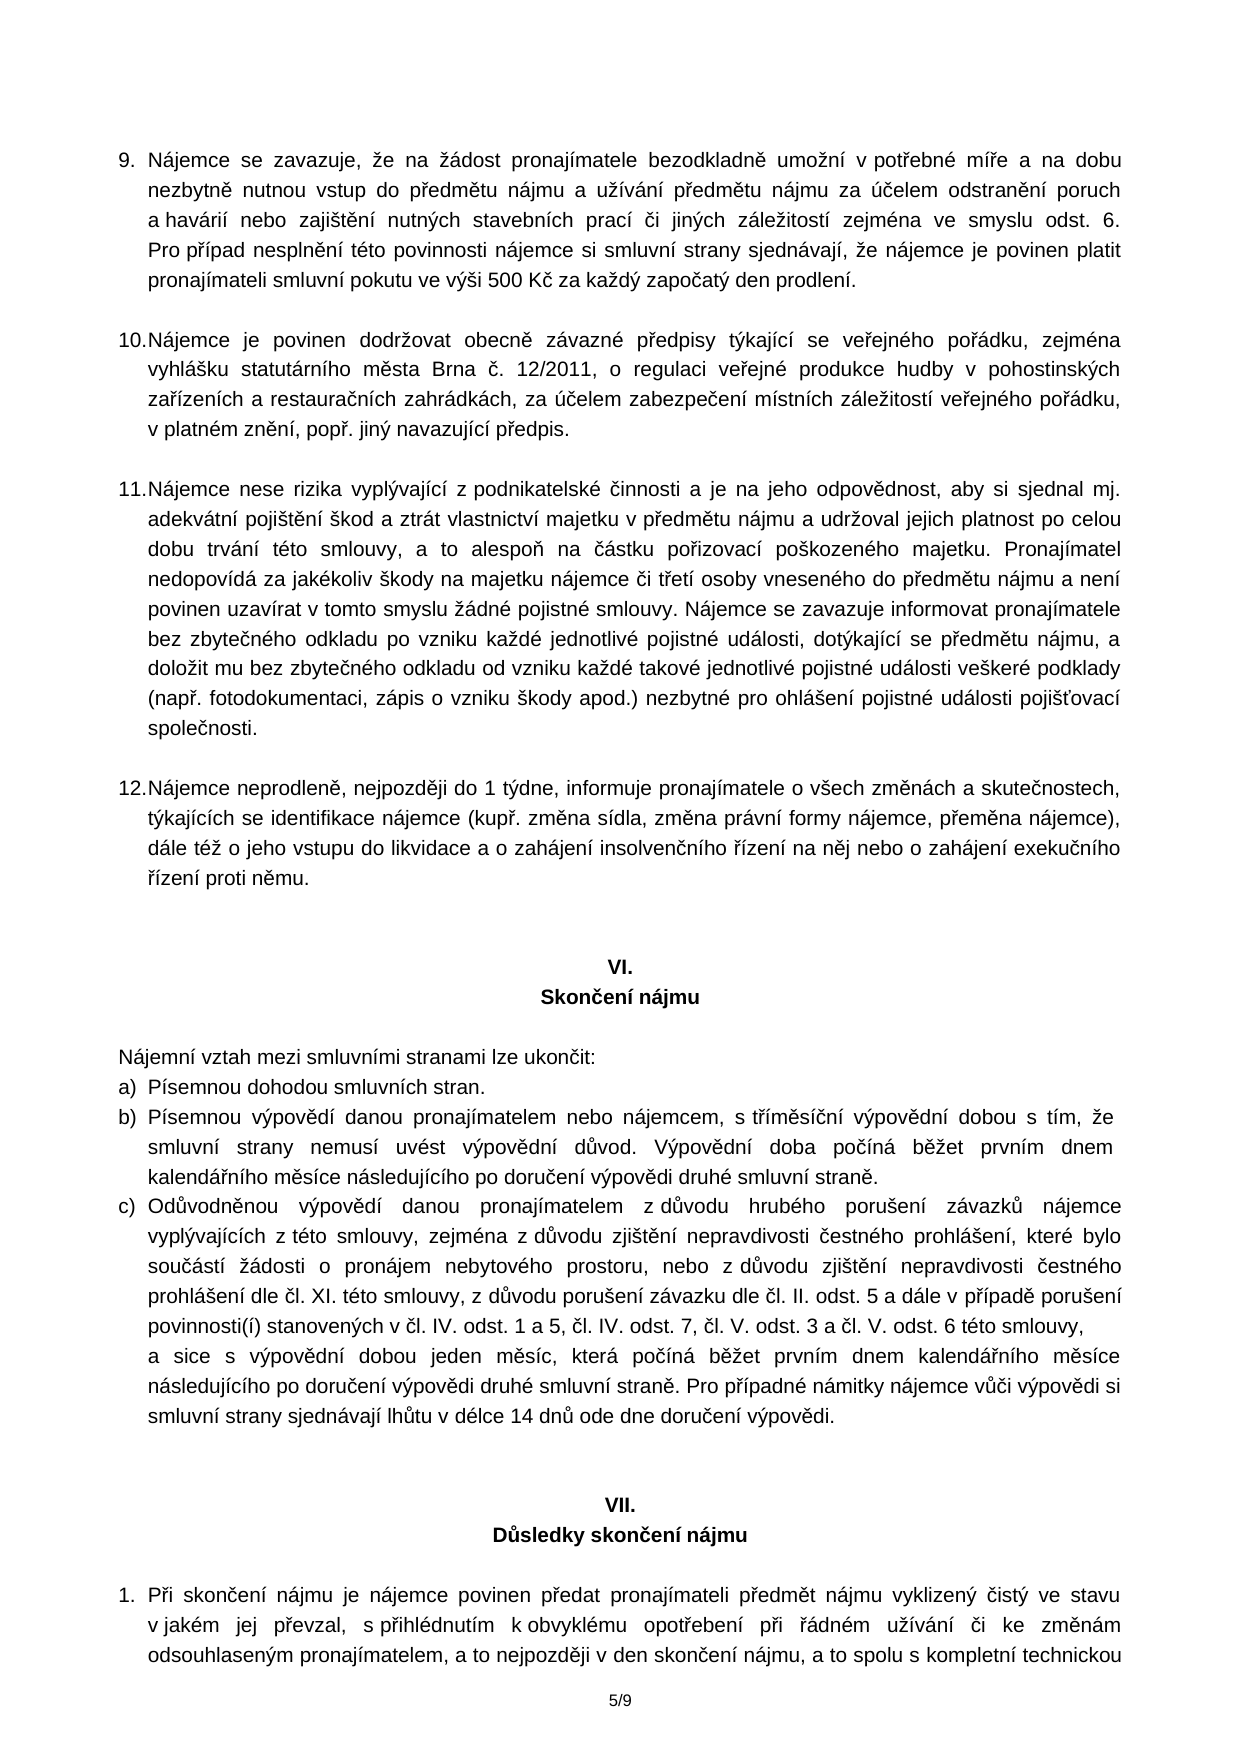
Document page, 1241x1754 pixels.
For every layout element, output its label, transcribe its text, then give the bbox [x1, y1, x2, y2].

text Nájemní vztah mezi smluvními stranami lze ukončit: [118, 1045, 1122, 1069]
list Písemnou výpovědí danou pronajímatelem nebo nájemcem, s tříměsíční výpovědní dobou s tím, že smluvní strany nemusí uvést výpovědní důvod. Výpovědní doba počíná běžet prvním dnem kalendářního měsíce následujícího po doručení výpovědi druhé smluvní straně. [118, 1105, 1114, 1188]
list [118, 1583, 1122, 1667]
list Nájemce nese rizika vyplývající z podnikatelské činnosti a je na jeho odpovědnost, aby si sjednal mj. adekvátní pojištění škod a ztrát vlastnictví majetku v předmětu nájmu a udržoval jejich platnost po celou dobu trvání této smlouvy, a to alespoň na částku pořizovací poškozeného majetku. Pronajímatel nedopovídá za jakékoliv škody na majetku nájemce či třetí osoby vneseného do předmětu nájmu a není povinen uzavírat v tomto smyslu žádné pojistné smlouvy. Nájemce se zavazuje informovat pronajímatele bez zbytečného odkladu po vzniku každé jednotlivé pojistné události, dotýkající se předmětu nájmu, a doložit mu bez zbytečného odkladu od vzniku každé takové jednotlivé pojistné události veškeré podklady (např. fotodokumentaci, zápis o vzniku škody apod.) nezbytné pro ohlášení pojistné události pojišťovací společnosti. [118, 477, 1122, 740]
list Nájemce se zavazuje, že na žádost pronajímatele bezodkladně umožní v potřebné míře a na dobu nezbytně nutnou vstup do předmětu nájmu a užívání předmětu nájmu za účelem odstranění poruch a havárií nebo zajištění nutných stavebních prací či jiných záležitostí zejména ve smyslu odst. 6. Pro případ nesplnění této povinnosti nájemce si smluvní strany sjednávají, že nájemce je povinen platit pronajímateli smluvní pokutu ve výši 500 Kč za každý započatý den prodlení. [118, 148, 1122, 292]
text Důsledky skončení nájmu [118, 1523, 1122, 1547]
text VII. [118, 1493, 1122, 1517]
text VI. [118, 955, 1122, 979]
list a sice s výpovědní dobou jeden měsíc, která počíná běžet prvním dnem kalendářního měsíce následujícího po doručení výpovědi druhé smluvní straně. Pro případné námitky nájemce vůči výpovědi si smluvní strany sjednávají lhůtu v délce 14 dnů ode dne doručení výpovědi. [148, 1344, 1122, 1428]
list Písemnou dohodou smluvních stran. [118, 1075, 1122, 1099]
list Odůvodněnou výpovědí danou pronajímatelem z důvodu hrubého porušení závazků nájemce vyplývajících z této smlouvy, zejména z důvodu zjištění nepravdivosti čestného prohlášení, které bylo součástí žádosti o pronájem nebytového prostoru, nebo z důvodu zjištění nepravdivosti čestného prohlášení dle čl. XI. této smlouvy, z důvodu porušení závazku dle čl. II. odst. 5 a dále v případě porušení povinnosti(í) stanovených v čl. IV. odst. 1 a 5, čl. IV. odst. 7, čl. V. odst. 3 a čl. V. odst. 6 této smlouvy, [118, 1194, 1122, 1338]
list Nájemce neprodleně, nejpozději do 1 týdne, informuje pronajímatele o všech změnách a skutečnostech, týkajících se identifikace nájemce (kupř. změna sídla, změna právní formy nájemce, přeměna nájemce), dále též o jeho vstupu do likvidace a o zahájení insolvenčního řízení na něj nebo o zahájení exekučního řízení proti němu. [118, 776, 1122, 889]
text Skončení nájmu [118, 985, 1122, 1009]
list Nájemce je povinen dodržovat obecně závazné předpisy týkající se veřejného pořádku, zejména vyhlášku statutárního města Brna č. 12/2011, o regulaci veřejné produkce hudby v pohostinských zařízeních a restauračních zahrádkách, za účelem zabezpečení místních záležitostí veřejného pořádku, v platném znění, popř. jiný navazující předpis. [118, 327, 1122, 441]
